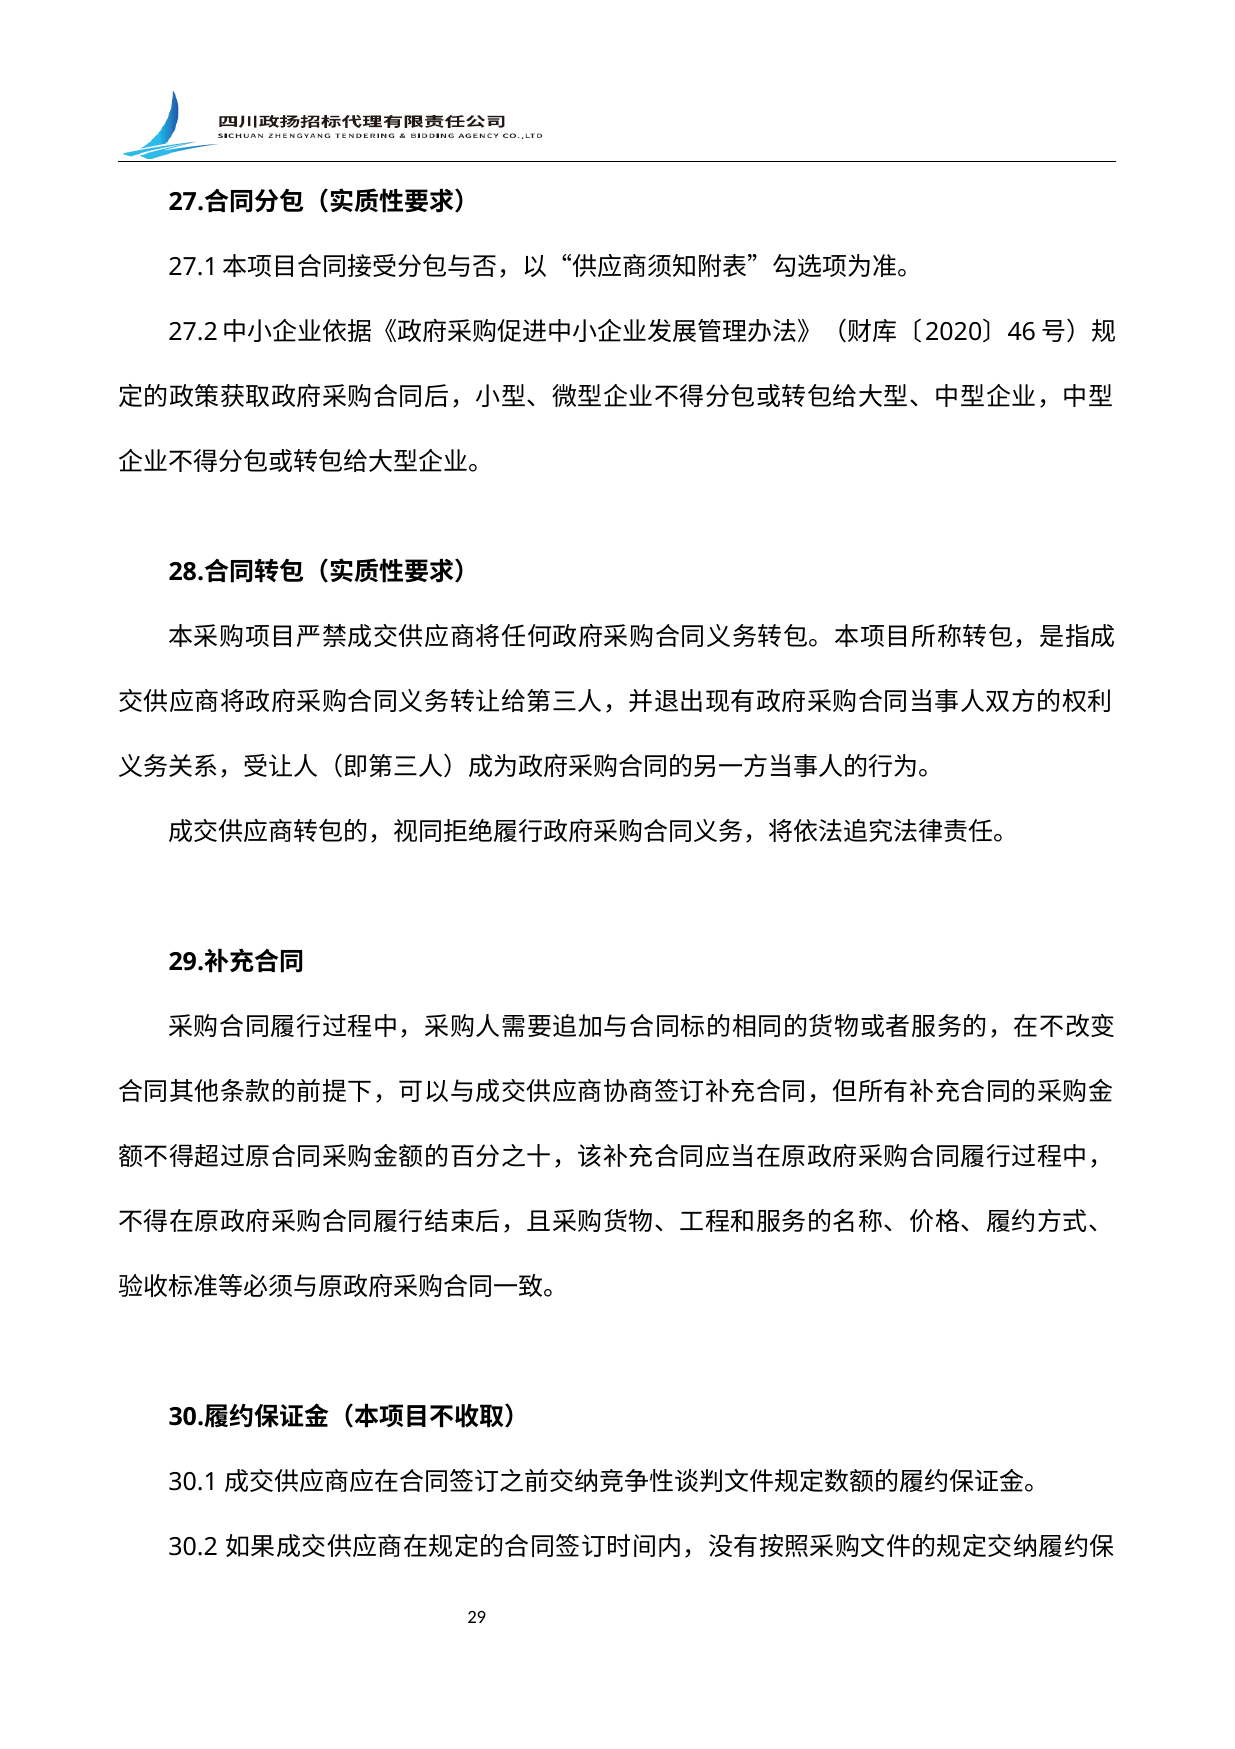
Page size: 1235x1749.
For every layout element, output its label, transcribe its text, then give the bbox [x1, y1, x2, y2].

text 成交供应商转包的，视同拒绝履行政府采购合同义务，将依法追究法律责任。 [118, 797, 1116, 862]
text 30.2 如果成交供应商在规定的合同签订时间内，没有按照采购文件的规定交纳履约保证金，且又无正当理由的，将视为放弃成交。 [118, 1512, 1116, 1577]
picture [118, 88, 546, 159]
text 29.补充合同 [118, 927, 1116, 992]
text 30.履约保证金（本项目不收取） [118, 1382, 1116, 1447]
text 27.1本项目合同接受分包与否，以“供应商须知附表”勾选项为准。 [118, 232, 1116, 297]
text 30.1 成交供应商应在合同签订之前交纳竞争性谈判文件规定数额的履约保证金。 [118, 1447, 1116, 1512]
text 27.合同分包（实质性要求） [118, 167, 1116, 232]
text 27.2中小企业依据《政府采购促进中小企业发展管理办法》（财库〔2020〕46号）规定的政策获取政府采购合同后，小型、微型企业不得分包或转包给大型、中型企业，中型企业不得分包或转包给大型企业。 [118, 297, 1116, 492]
text 采购合同履行过程中，采购人需要追加与合同标的相同的货物或者服务的，在不改变合同其他条款的前提下，可以与成交供应商协商签订补充合同，但所有补充合同的采购金额不得超过原合同采购金额的百分之十，该补充合同应当在原政府采购合同履行过程中，不得在原政府采购合同履行结束后，且采购货物、工程和服务的名称、价格、履约方式、验收标准等必须与原政府采购合同一致。 [118, 992, 1116, 1317]
text 28.合同转包（实质性要求） [118, 537, 1116, 602]
text 本采购项目严禁成交供应商将任何政府采购合同义务转包。本项目所称转包，是指成交供应商将政府采购合同义务转让给第三人，并退出现有政府采购合同当事人双方的权利义务关系，受让人（即第三人）成为政府采购合同的另一方当事人的行为。 [118, 602, 1116, 797]
